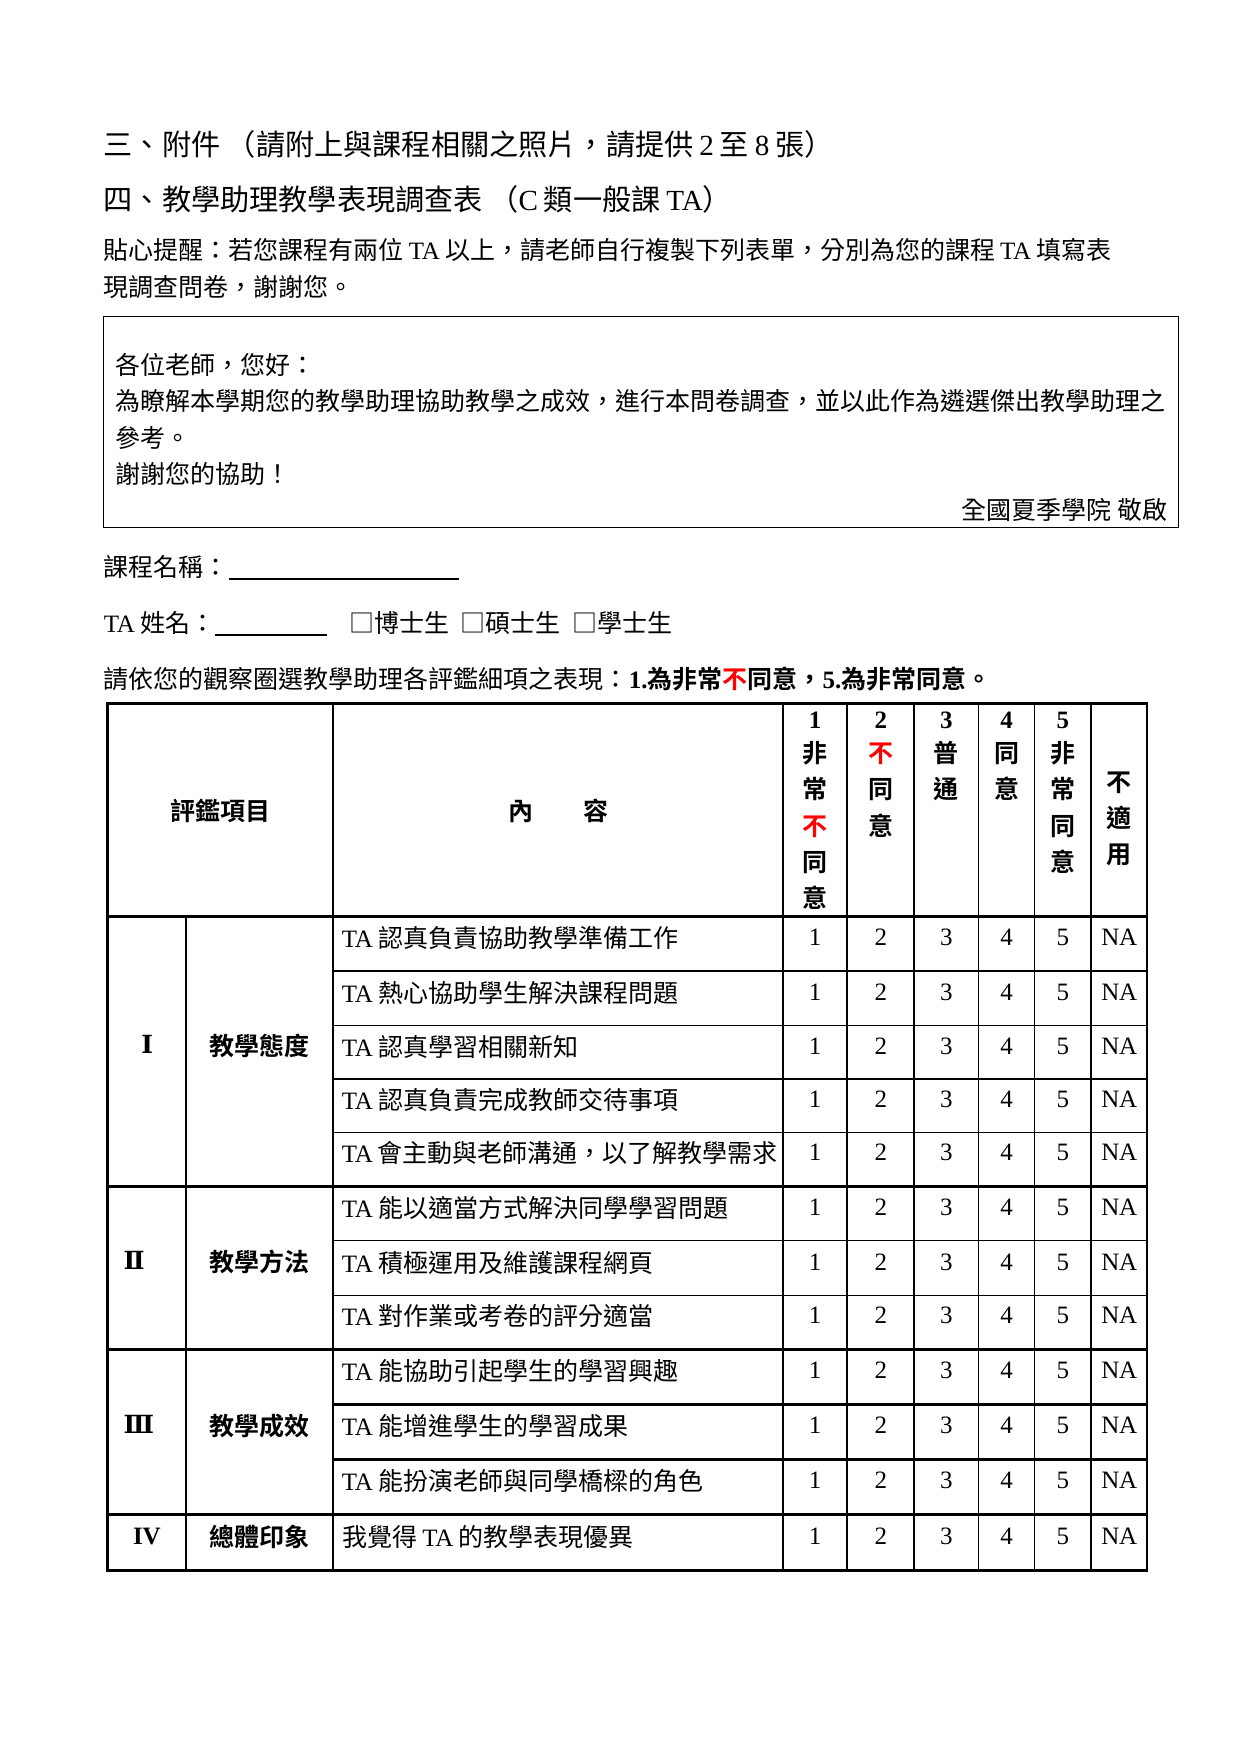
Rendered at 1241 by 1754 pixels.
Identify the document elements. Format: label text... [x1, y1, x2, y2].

table_cell 4 [979, 1188, 1034, 1240]
table_cell 3 [915, 1351, 978, 1403]
table_cell 3 [915, 1461, 978, 1513]
table_cell NA [1092, 1516, 1146, 1569]
table_cell 5 [1035, 1461, 1090, 1513]
table_cell TA熱心協助學生解決課程問題 [334, 972, 782, 1025]
table_cell 1 [784, 1351, 846, 1403]
table_cell 2 [848, 972, 913, 1025]
table_cell TA認真負責完成教師交待事項 [334, 1080, 782, 1131]
table_cell 5 [1035, 1133, 1090, 1185]
table_cell 3 [915, 1026, 978, 1078]
table_cell TA能以適當方式解決同學學習問題 [334, 1188, 782, 1240]
table_cell 1 [784, 1241, 846, 1294]
table_cell 1 [784, 1406, 846, 1458]
table_cell 2 [848, 1516, 913, 1569]
table_cell TA能增進學生的學習成果 [334, 1406, 782, 1458]
table_cell TA對作業或考卷的評分適當 [334, 1296, 782, 1348]
table_cell NA [1092, 972, 1146, 1025]
table_header 不 適 用 [1092, 705, 1146, 915]
table_cell 1 [784, 1080, 846, 1131]
table_cell 5 [1035, 1241, 1090, 1294]
table_cell 2 [848, 1461, 913, 1513]
table_cell 3 [915, 1406, 978, 1458]
table_cell 3 [915, 918, 978, 970]
table_cell 1 [784, 1516, 846, 1569]
table_header 2 不 同 意 [848, 705, 913, 915]
table_cell 教學態度 [187, 918, 332, 1185]
table_header 5 非 常 同 意 [1035, 705, 1090, 915]
table_cell Ⅱ [109, 1188, 185, 1348]
table_cell NA [1092, 1188, 1146, 1240]
table_cell 5 [1035, 972, 1090, 1025]
table_cell 3 [915, 1188, 978, 1240]
table_header 評鑑項目 [109, 705, 332, 915]
table_header 3 普 通 [915, 705, 978, 915]
table_cell 5 [1035, 1406, 1090, 1458]
table_cell 4 [979, 1296, 1034, 1348]
table_cell NA [1092, 1296, 1146, 1348]
table_cell 4 [979, 1080, 1034, 1131]
table_cell 5 [1035, 1296, 1090, 1348]
table_cell 1 [784, 1296, 846, 1348]
table_cell TA能扮演老師與同學橋樑的角色 [334, 1461, 782, 1513]
table_cell 1 [784, 1133, 846, 1185]
table_cell 3 [915, 1241, 978, 1294]
table_cell 5 [1035, 1516, 1090, 1569]
table_cell 1 [784, 972, 846, 1025]
table_cell NA [1092, 918, 1146, 970]
table_cell 2 [848, 918, 913, 970]
table_cell 教學方法 [187, 1188, 332, 1348]
table_cell 4 [979, 1351, 1034, 1403]
table_cell 1 [784, 1461, 846, 1513]
table_cell 我覺得TA的教學表現優異 [334, 1516, 782, 1569]
table_cell 4 [979, 1133, 1034, 1185]
table_header 1 非 常 不 同 意 [784, 705, 846, 915]
table_cell 3 [915, 972, 978, 1025]
table_cell Ⅰ [109, 918, 185, 1185]
table_cell 4 [979, 972, 1034, 1025]
text 課程名稱： [103, 547, 1122, 584]
table_cell NA [1092, 1133, 1146, 1185]
table_cell NA [1092, 1351, 1146, 1403]
table_cell 4 [979, 1241, 1034, 1294]
table_cell 4 [979, 1461, 1034, 1513]
table_cell 3 [915, 1296, 978, 1348]
table_cell TA積極運用及維護課程網頁 [334, 1241, 782, 1294]
table_cell 4 [979, 1406, 1034, 1458]
text 四、教學助理教學表現調查表 （C類一般課TA） [103, 176, 1122, 218]
table_header 內 容 [334, 705, 782, 915]
table_cell 4 [979, 1516, 1034, 1569]
table_cell 2 [848, 1026, 913, 1078]
text 三、附件 （請附上與課程相關之照片，請提供2至8張） [103, 121, 1122, 163]
table_cell 5 [1035, 918, 1090, 970]
table_cell 2 [848, 1241, 913, 1294]
table_cell 2 [848, 1188, 913, 1240]
table_header 4 同 意 [979, 705, 1034, 915]
table_cell TA認真學習相關新知 [334, 1026, 782, 1078]
table_cell 2 [848, 1406, 913, 1458]
table_cell TA 會主動與老師溝通，以了解教學需求 [334, 1133, 782, 1185]
table_cell NA [1092, 1241, 1146, 1294]
table_cell 4 [979, 1026, 1034, 1078]
table_cell TA能協助引起學生的學習興趣 [334, 1351, 782, 1403]
table_cell 1 [784, 1026, 846, 1078]
table_cell 3 [915, 1516, 978, 1569]
table_cell 5 [1035, 1188, 1090, 1240]
table_cell 1 [784, 1188, 846, 1240]
table_cell 教學成效 [187, 1351, 332, 1513]
table_cell 1 [784, 918, 846, 970]
table_cell Ⅲ [109, 1351, 185, 1513]
table_cell IV [109, 1516, 185, 1569]
table_header 各位老師，您好： 為瞭解本學期您的教學助理協助教學之成效，進行本問卷調查，並以此作為遴選傑出教學助理之參考。 謝謝您的協助！ 全國夏季學院 敬啟 [104, 317, 1178, 527]
text TA姓名： □博士生 □碩士生 □學士生 [103, 603, 1122, 640]
table_cell 4 [979, 918, 1034, 970]
text 貼心提醒：若您課程有兩位TA以上，請老師自行複製下列表單，分別為您的課程TA填寫表現調查問卷，謝謝您。 [103, 231, 1122, 303]
table_cell 2 [848, 1133, 913, 1185]
table_cell 3 [915, 1080, 978, 1131]
table_cell NA [1092, 1406, 1146, 1458]
table_cell 2 [848, 1296, 913, 1348]
table_cell 總體印象 [187, 1516, 332, 1569]
table_cell 5 [1035, 1026, 1090, 1078]
table_cell 3 [915, 1133, 978, 1185]
table_cell 2 [848, 1351, 913, 1403]
table_cell 5 [1035, 1351, 1090, 1403]
text 請依您的觀察圈選教學助理各評鑑細項之表現：1.為非常不同意，5.為非常同意。 [103, 659, 1122, 697]
table_cell NA [1092, 1461, 1146, 1513]
table_cell NA [1092, 1026, 1146, 1078]
table_cell NA [1092, 1080, 1146, 1131]
table_cell TA認真負責協助教學準備工作 [334, 918, 782, 970]
table_cell 2 [848, 1080, 913, 1131]
table_cell 5 [1035, 1080, 1090, 1131]
